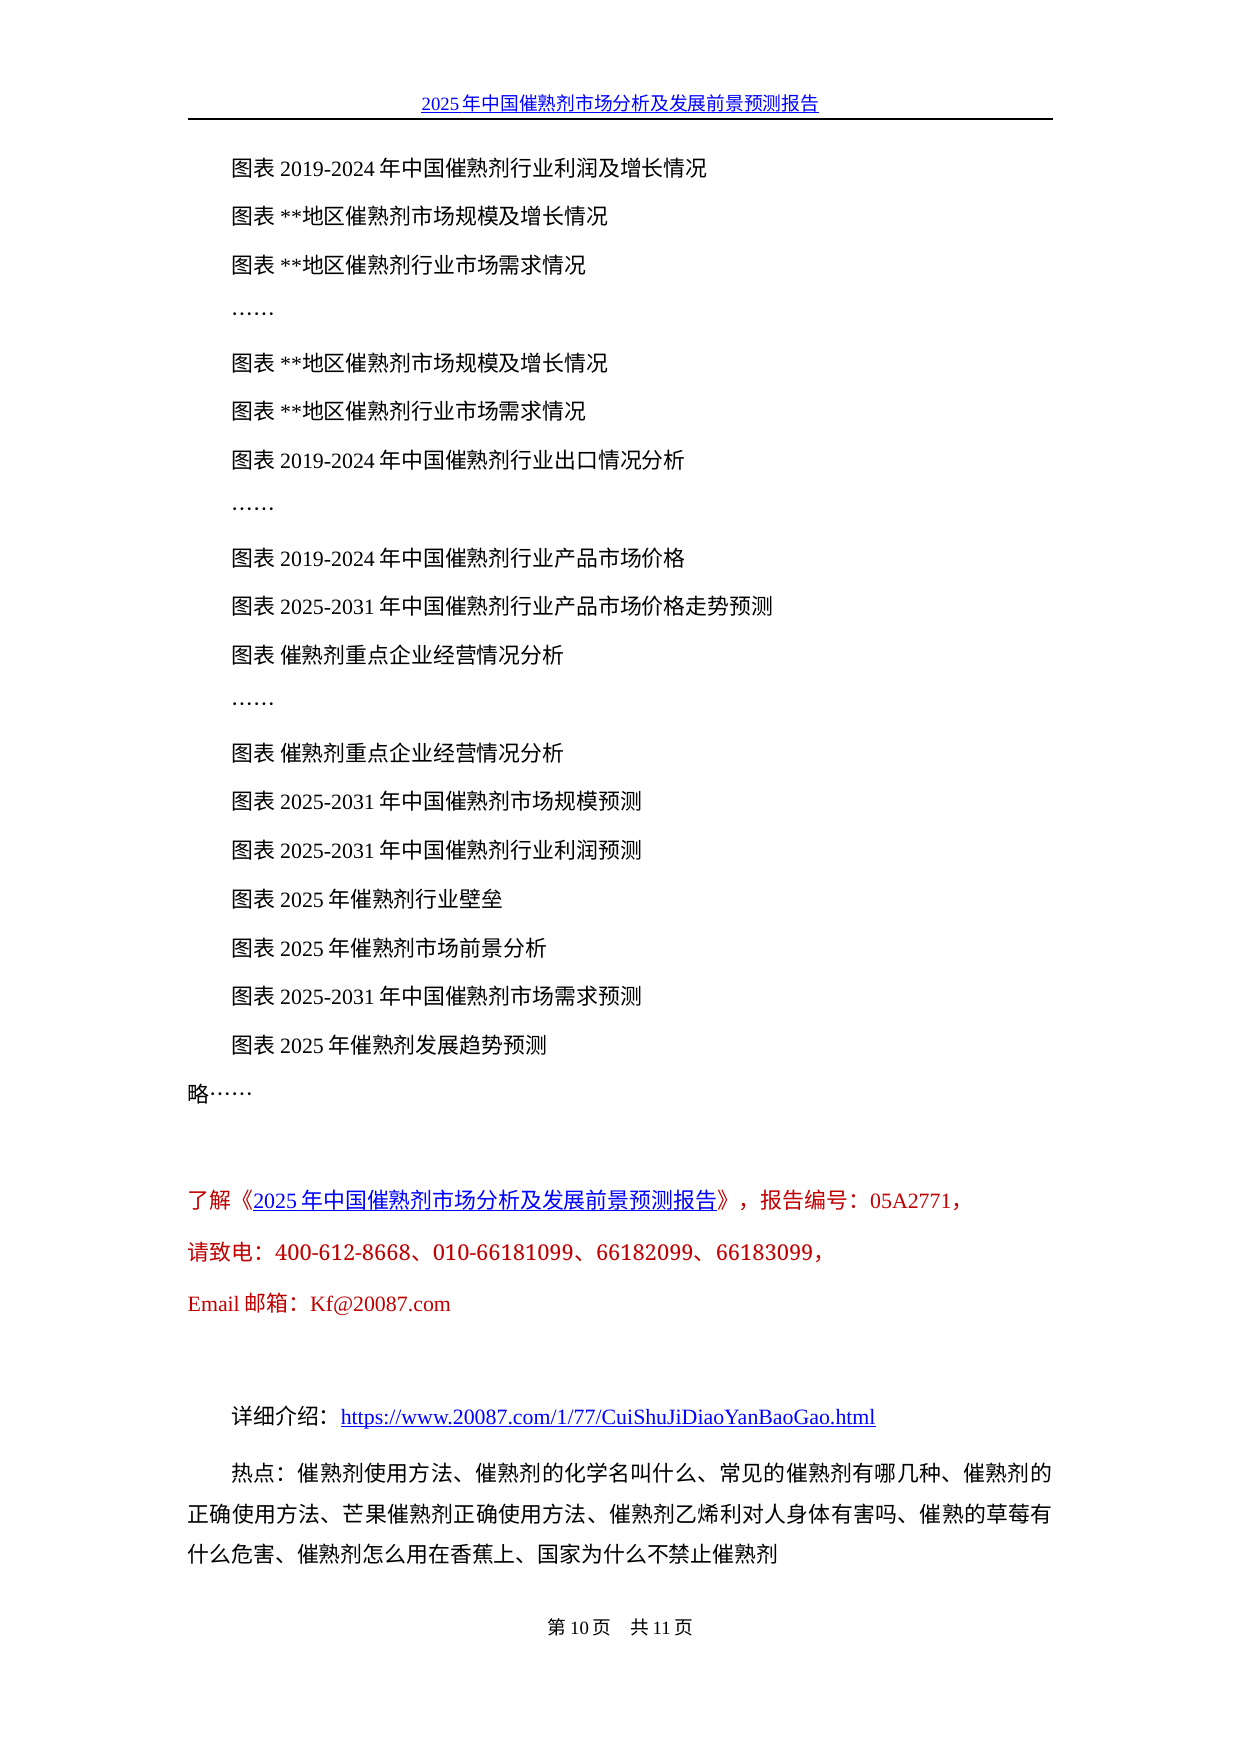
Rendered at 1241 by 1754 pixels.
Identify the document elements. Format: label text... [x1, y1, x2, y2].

text Email邮箱：Kf@20087.com [187, 1286, 1053, 1318]
text 了解《2025年中国催熟剂市场分析及发展前景预测报告》，报告编号：05A2771， [187, 1183, 1053, 1215]
text 请致电：400-612-8668、010-66181099、66182099、66183099， [187, 1234, 1053, 1267]
text 热点：催熟剂使用方法、催熟剂的化学名叫什么、常见的催熟剂有哪几种、催熟剂的正确使用方法、芒果催熟剂正确使用方法、催熟剂乙烯利对人身体有害吗、催熟的草莓有什么危害、催熟剂怎么用在香蕉上、国家为什么不禁止催熟剂 [187, 1456, 1053, 1569]
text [187, 150, 1053, 1109]
text 详细介绍：https://www.20087.com/1/77/CuiShuJiDiaoYanBaoGao.html [187, 1399, 1053, 1431]
